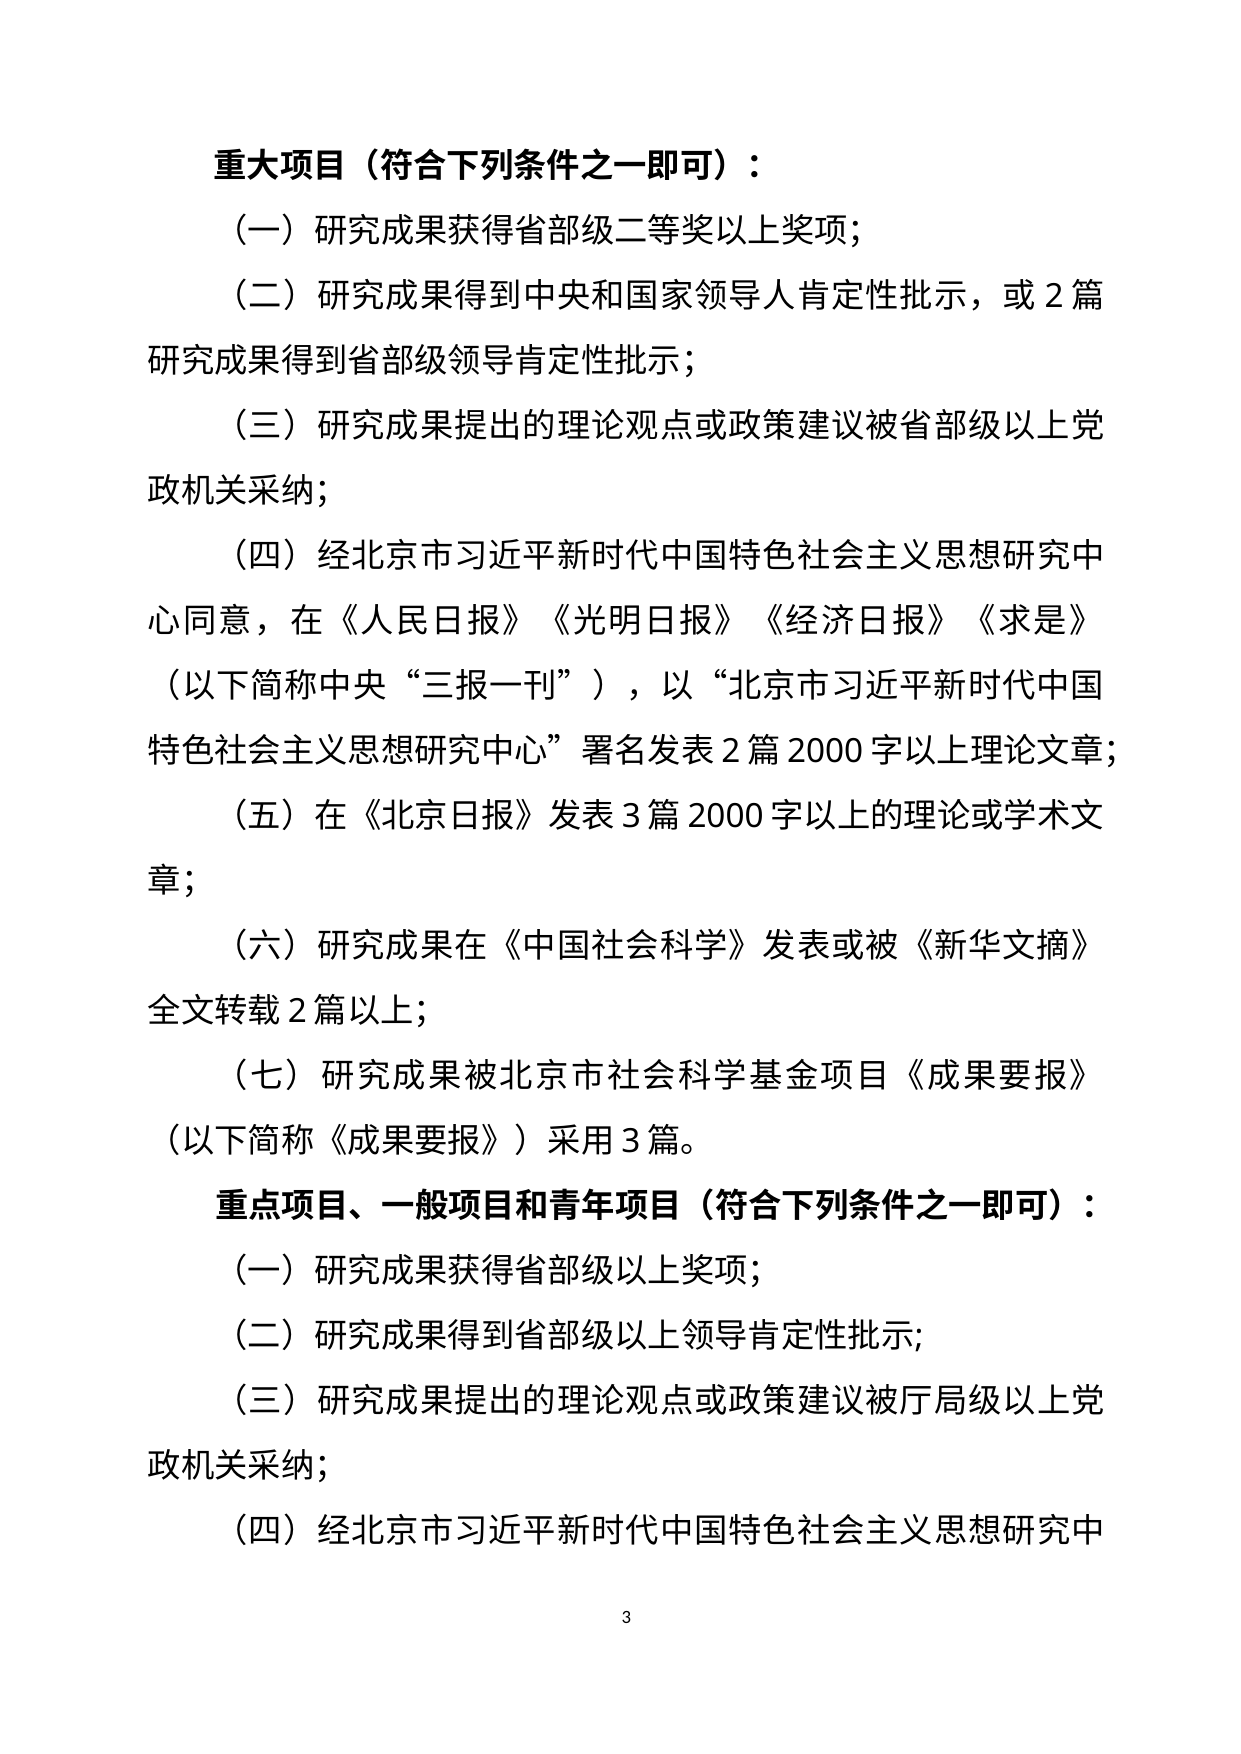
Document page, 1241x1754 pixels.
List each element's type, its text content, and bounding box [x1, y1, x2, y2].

text （四）经北京市习近平新时代中国特色社会主义思想研究中心同意，在《人民日报》《光明日报》《经济日报》《求是》（以下简称中央“三报一刊”），以“北京市习近平新时代中国特色社会主义思想研究中心”署名发表2篇2000字以上理论文章； [148, 520, 1104, 780]
text （三）研究成果提出的理论观点或政策建议被省部级以上党政机关采纳； [148, 390, 1104, 520]
text （五）在《北京日报》发表3篇2000字以上的理论或学术文章； [148, 780, 1104, 910]
text （一）研究成果获得省部级二等奖以上奖项； [148, 195, 1104, 260]
text 重大项目（符合下列条件之一即可）： [148, 130, 1104, 195]
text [148, 1495, 1104, 1560]
text （六）研究成果在《中国社会科学》发表或被《新华文摘》全文转载2篇以上； [148, 910, 1104, 1040]
text （二）研究成果得到省部级以上领导肯定性批示; [148, 1300, 1104, 1365]
text （二）研究成果得到中央和国家领导人肯定性批示，或2篇研究成果得到省部级领导肯定性批示； [148, 260, 1104, 390]
text （七）研究成果被北京市社会科学基金项目《成果要报》（以下简称《成果要报》）采用3篇。 [148, 1040, 1104, 1170]
text （一）研究成果获得省部级以上奖项； [148, 1235, 1104, 1300]
text （三）研究成果提出的理论观点或政策建议被厅局级以上党政机关采纳； [148, 1365, 1104, 1495]
text 重点项目、一般项目和青年项目（符合下列条件之一即可）： [148, 1170, 1104, 1235]
